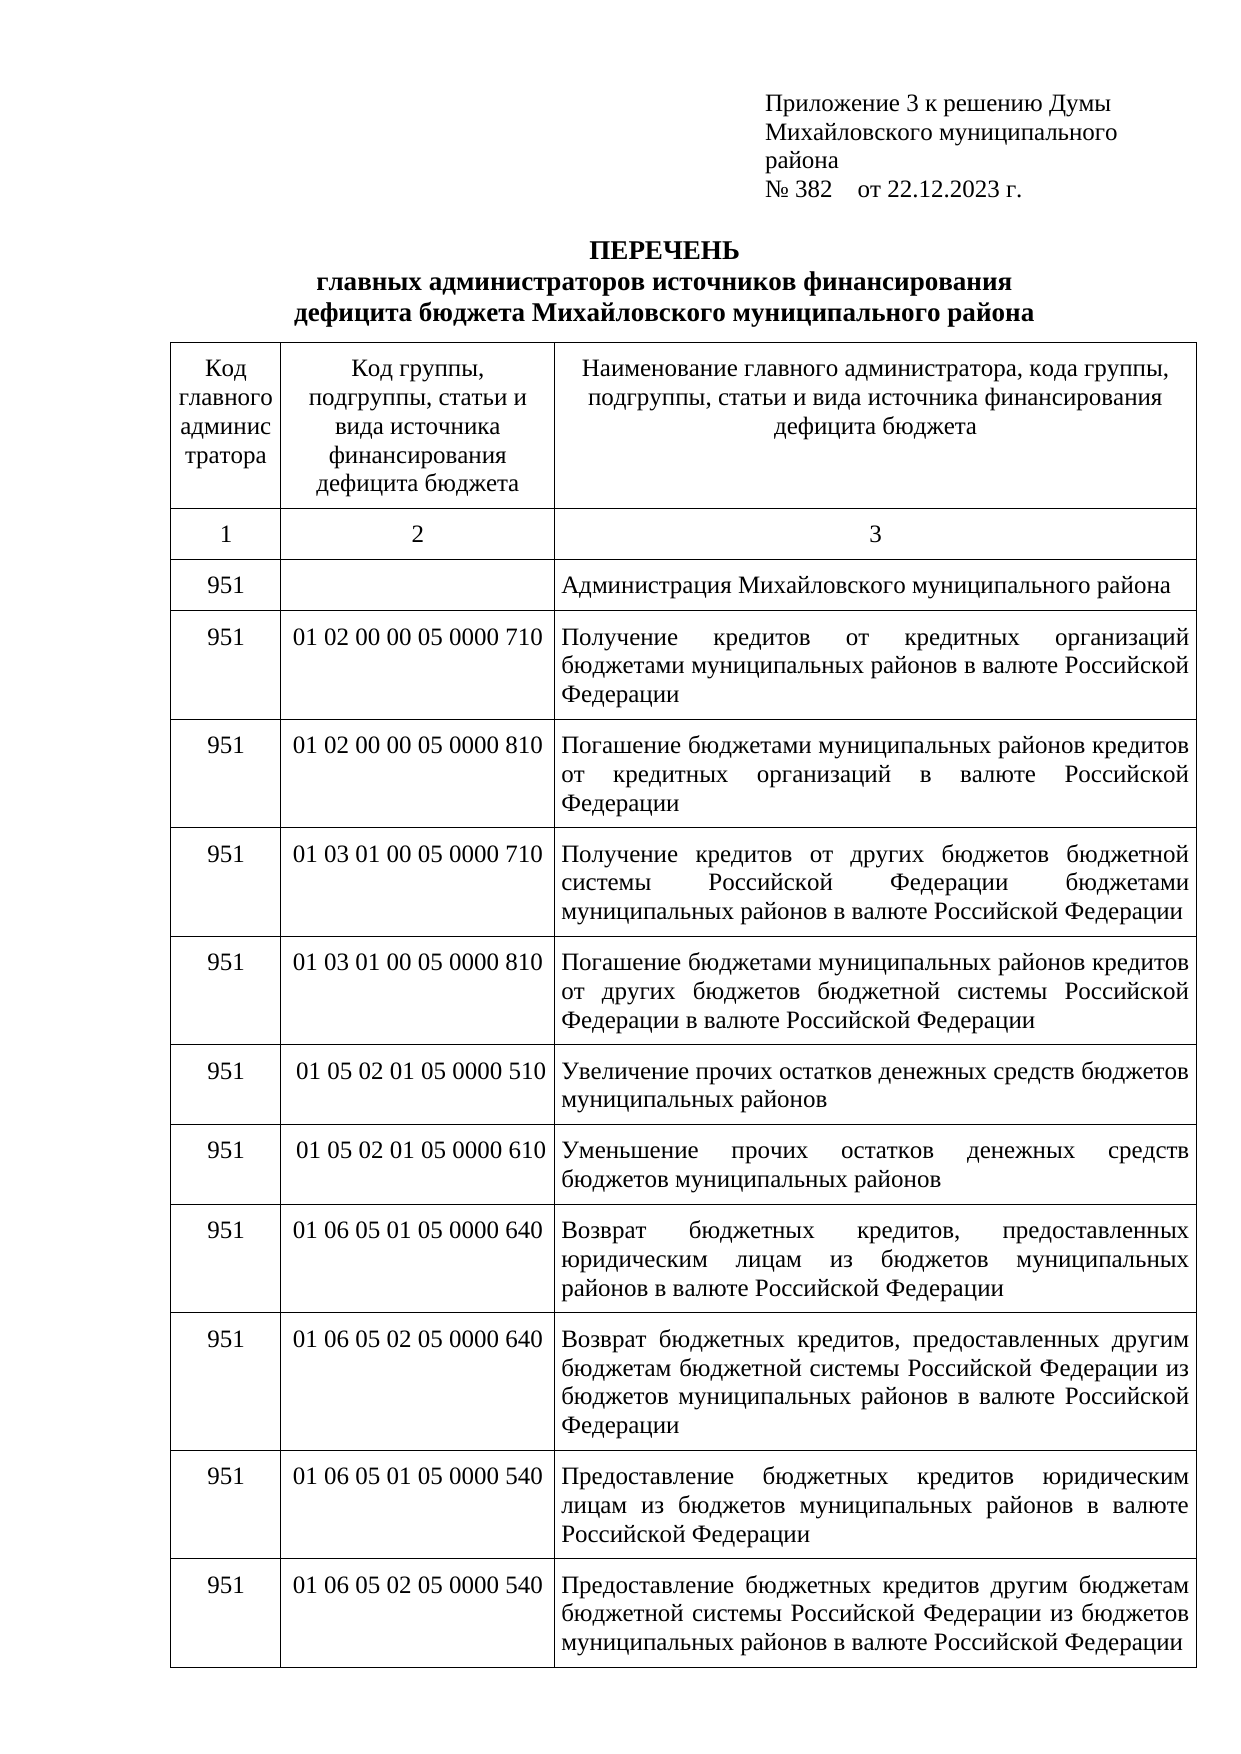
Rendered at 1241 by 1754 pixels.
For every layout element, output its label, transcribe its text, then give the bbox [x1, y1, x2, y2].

table_header Наименование главного администратора, кода группы, подгруппы, статьи и вида источника финансирования дефицита бюджета [555, 343, 1196, 508]
table_cell 951 [171, 828, 280, 936]
table_cell 951 [171, 1125, 280, 1204]
table_cell 951 [171, 1559, 280, 1667]
table_cell 01 06 05 02 05 0000 540 [281, 1559, 554, 1667]
table_cell 951 [171, 560, 280, 610]
text № 382 от 22.12.2023 г. [765, 174, 1152, 203]
table_cell 01 03 01 00 05 0000 810 [281, 937, 554, 1044]
table_cell Администрация Михайловского муниципального района [555, 560, 1196, 610]
text главных администраторов источников финансирования [177, 265, 1152, 296]
text Приложение 3 к решению Думы Михайловского муниципального района [765, 88, 1152, 174]
table_header Код главного администратора [171, 343, 280, 508]
table_cell 01 02 00 00 05 0000 710 [281, 611, 554, 718]
table_cell Погашение бюджетами муниципальных районов кредитов от других бюджетов бюджетной системы Российской Федерации в валюте Российской Федерации [555, 937, 1196, 1044]
table_cell 01 05 02 01 05 0000 610 [281, 1125, 554, 1204]
table_cell Увеличение прочих остатков денежных средств бюджетов муниципальных районов [555, 1045, 1196, 1124]
table_cell 951 [171, 611, 280, 718]
table_cell Получение кредитов от других бюджетов бюджетной системы Российской Федерации бюджетами муниципальных районов в валюте Российской Федерации [555, 828, 1196, 936]
table_cell Предоставление бюджетных кредитов другим бюджетам бюджетной системы Российской Федерации из бюджетов муниципальных районов в валюте Российской Федерации [555, 1559, 1196, 1667]
table_cell Уменьшение прочих остатков денежных средств бюджетов муниципальных районов [555, 1125, 1196, 1204]
table_cell 1 [171, 509, 280, 559]
table_cell Погашение бюджетами муниципальных районов кредитов от кредитных организаций в валюте Российской Федерации [555, 720, 1196, 827]
table_cell 01 02 00 00 05 0000 810 [281, 720, 554, 827]
table_cell 951 [171, 1045, 280, 1124]
table_header Код группы, подгруппы, статьи и вида источника финансирования дефицита бюджета [281, 343, 554, 508]
table_cell 2 [281, 509, 554, 559]
table_cell 01 05 02 01 05 0000 510 [281, 1045, 554, 1124]
table_cell 951 [171, 1205, 280, 1312]
table_cell 951 [171, 1313, 280, 1449]
table_cell 951 [171, 720, 280, 827]
table_cell Возврат бюджетных кредитов, предоставленных другим бюджетам бюджетной системы Российской Федерации из бюджетов муниципальных районов в валюте Российской Федерации [555, 1313, 1196, 1449]
table_cell 951 [171, 937, 280, 1044]
table_cell 01 06 05 02 05 0000 640 [281, 1313, 554, 1449]
table_cell Предоставление бюджетных кредитов юридическим лицам из бюджетов муниципальных районов в валюте Российской Федерации [555, 1451, 1196, 1558]
text дефицита бюджета Михайловского муниципального района [177, 296, 1152, 327]
table_cell 01 06 05 01 05 0000 640 [281, 1205, 554, 1312]
text ПЕРЕЧЕНЬ [177, 234, 1152, 265]
table_cell [281, 560, 554, 610]
table_cell Возврат бюджетных кредитов, предоставленных юридическим лицам из бюджетов муниципальных районов в валюте Российской Федерации [555, 1205, 1196, 1312]
table_cell 3 [555, 509, 1196, 559]
table_cell 01 03 01 00 05 0000 710 [281, 828, 554, 936]
table_cell Получение кредитов от кредитных организаций бюджетами муниципальных районов в валюте Российской Федерации [555, 611, 1196, 718]
table_cell 01 06 05 01 05 0000 540 [281, 1451, 554, 1558]
table_cell 951 [171, 1451, 280, 1558]
